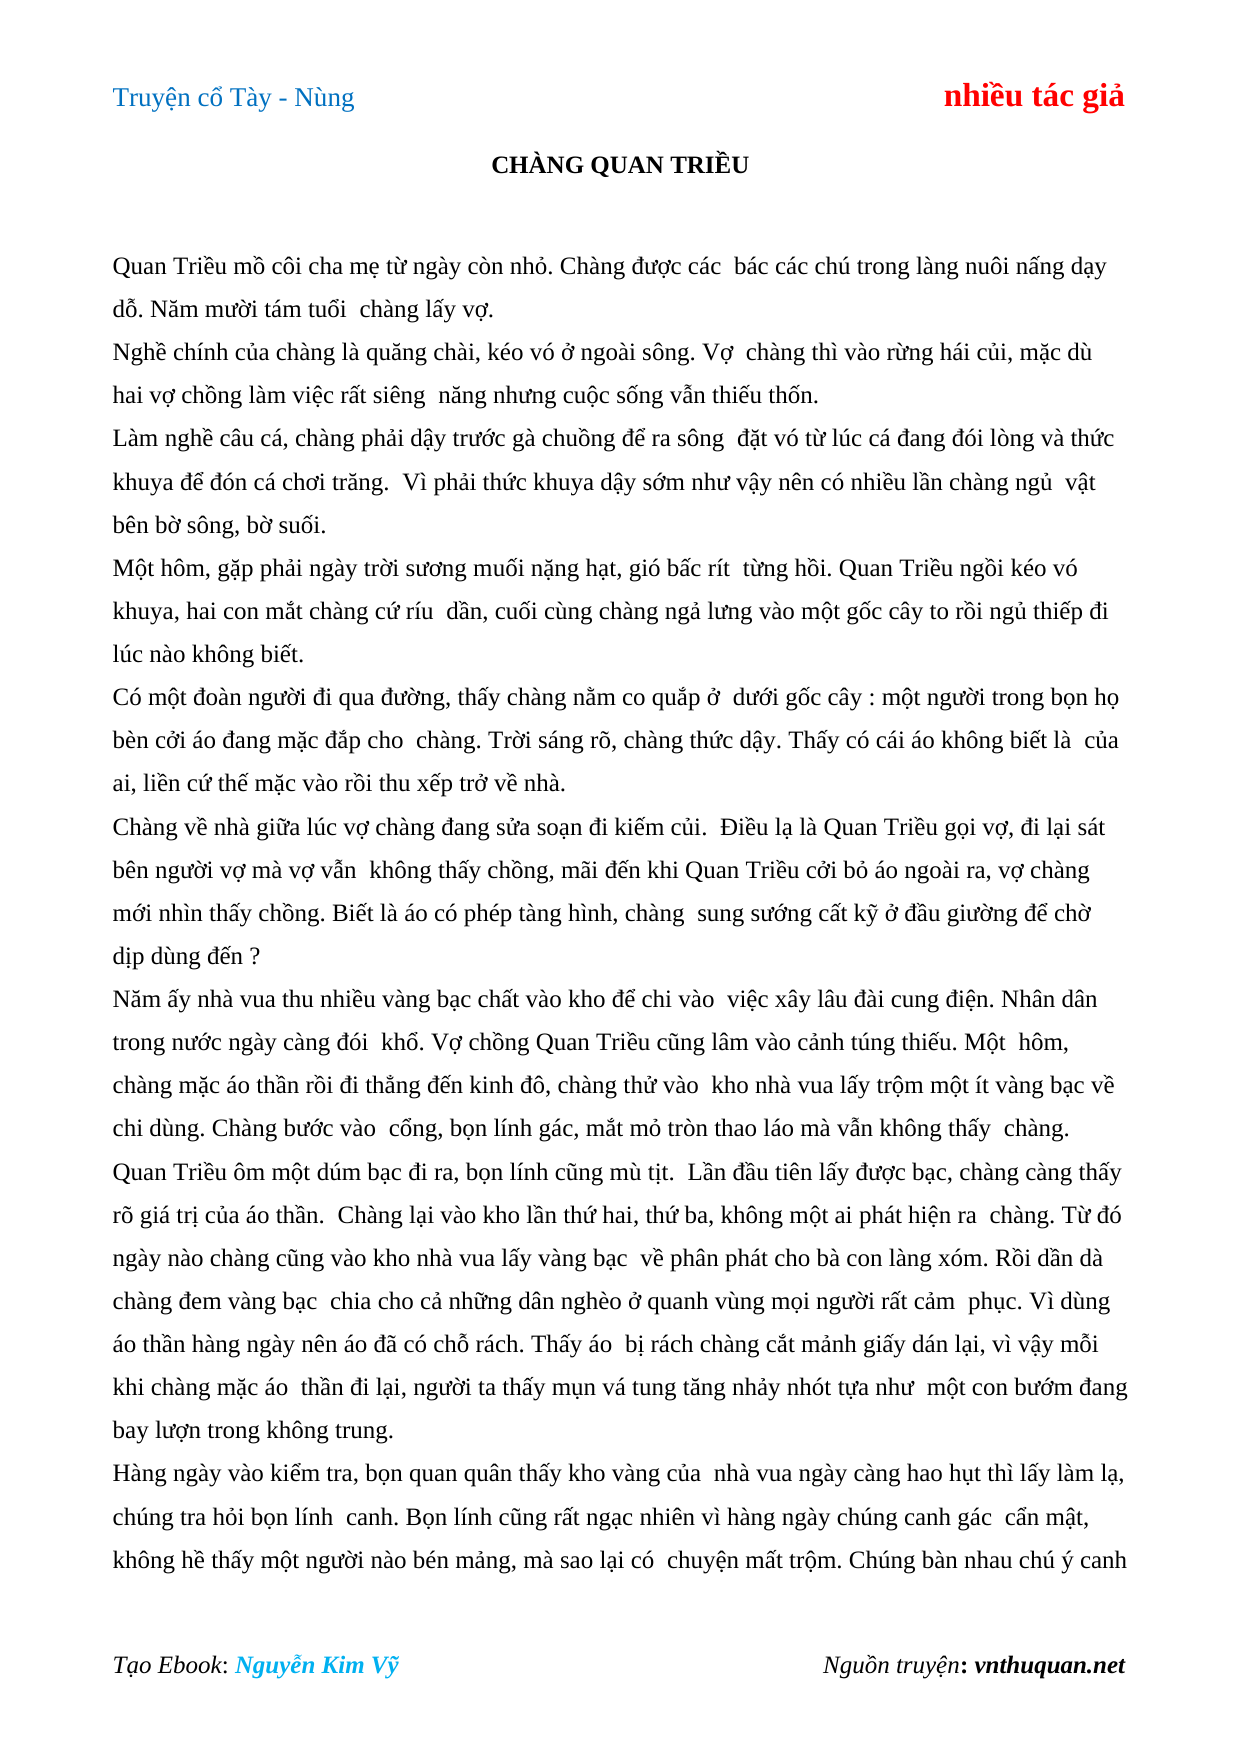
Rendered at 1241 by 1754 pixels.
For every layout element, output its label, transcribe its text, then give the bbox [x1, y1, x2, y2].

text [112, 208, 1128, 1573]
text CHÀNG QUAN TRIỀU [112, 150, 1128, 179]
